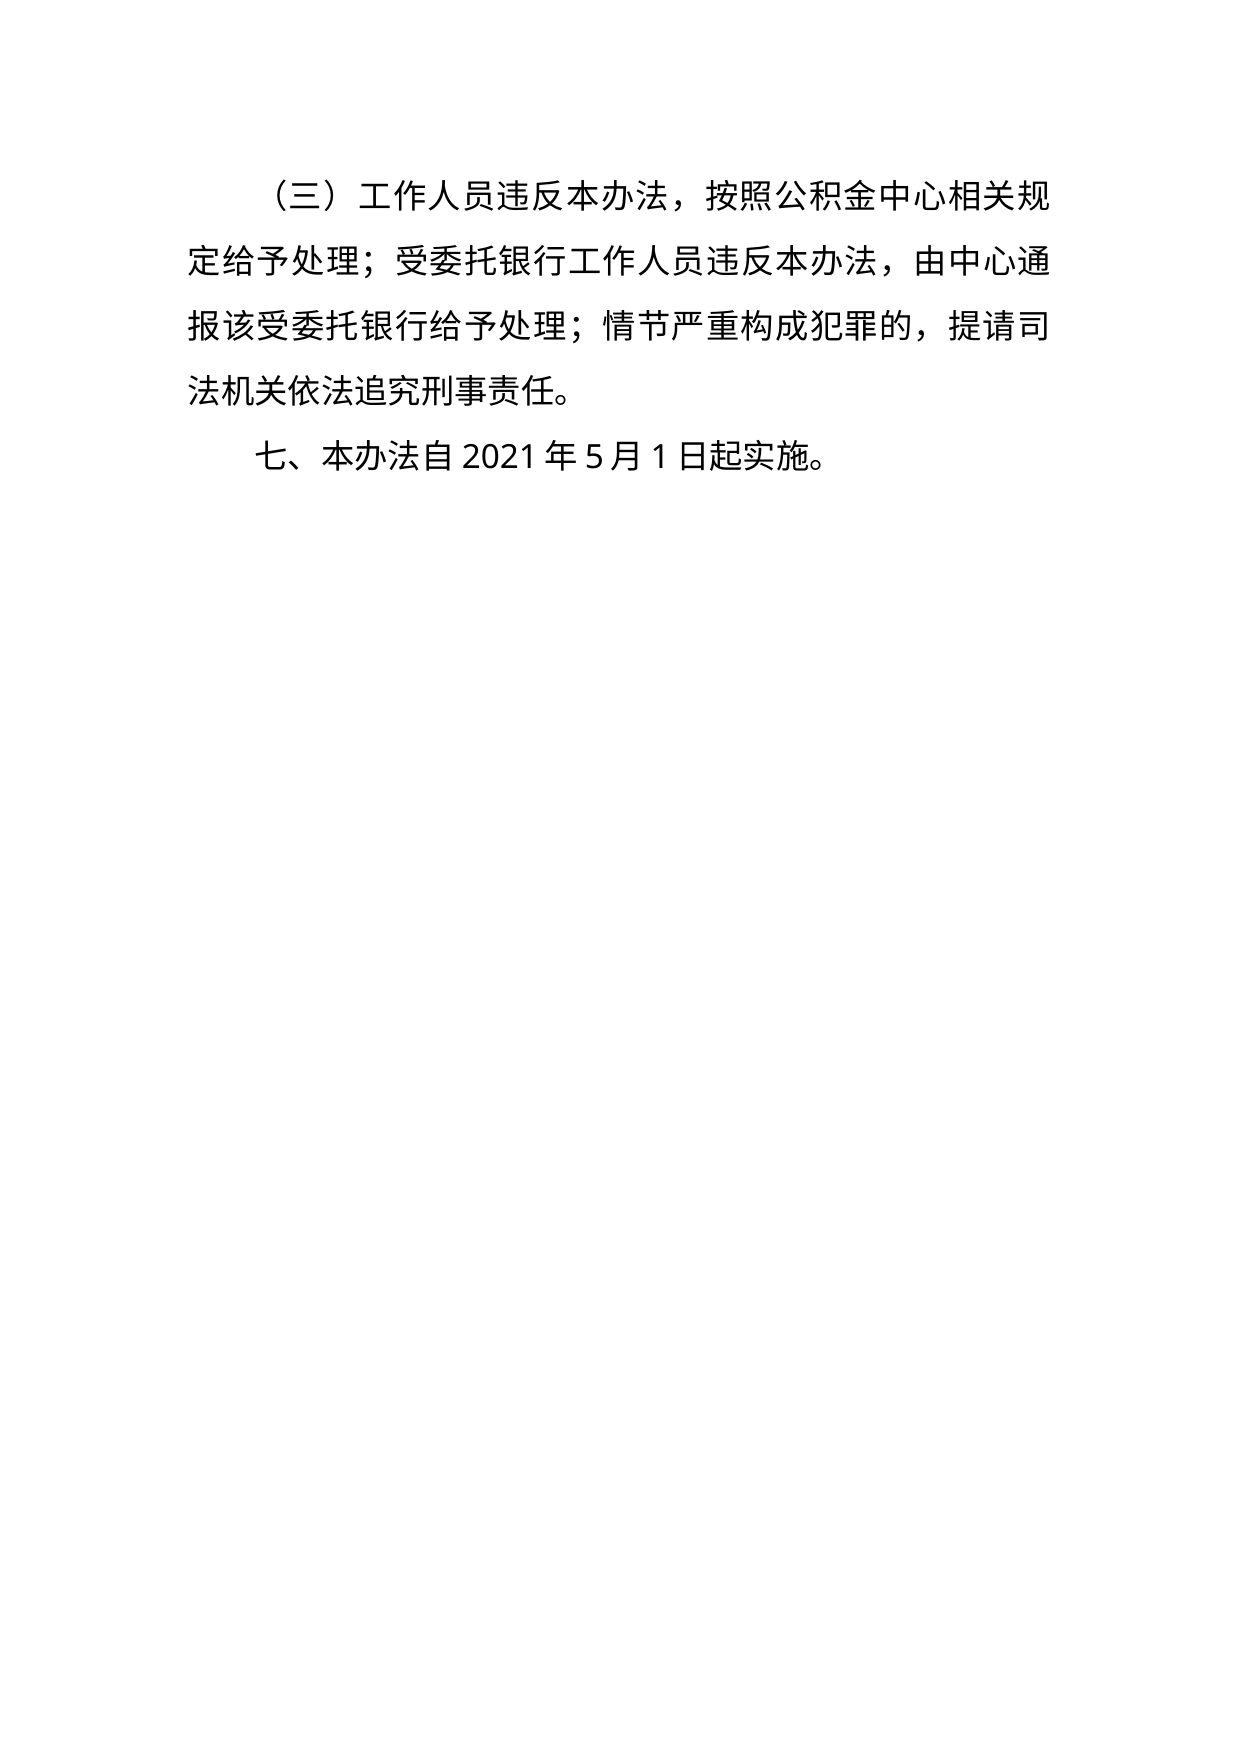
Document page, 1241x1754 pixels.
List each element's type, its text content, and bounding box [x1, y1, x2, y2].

list 七、本办法自 2021年5月1日起实施。 [187, 422, 1053, 487]
list （三）工作人员违反本办法，按照公积金中心相关规定给予处理；受委托银行工作人员违反本办法，由中心通报该受委托银行给予处理；情节严重构成犯罪的，提请司法机关依法追究刑事责任。 [187, 162, 1053, 422]
